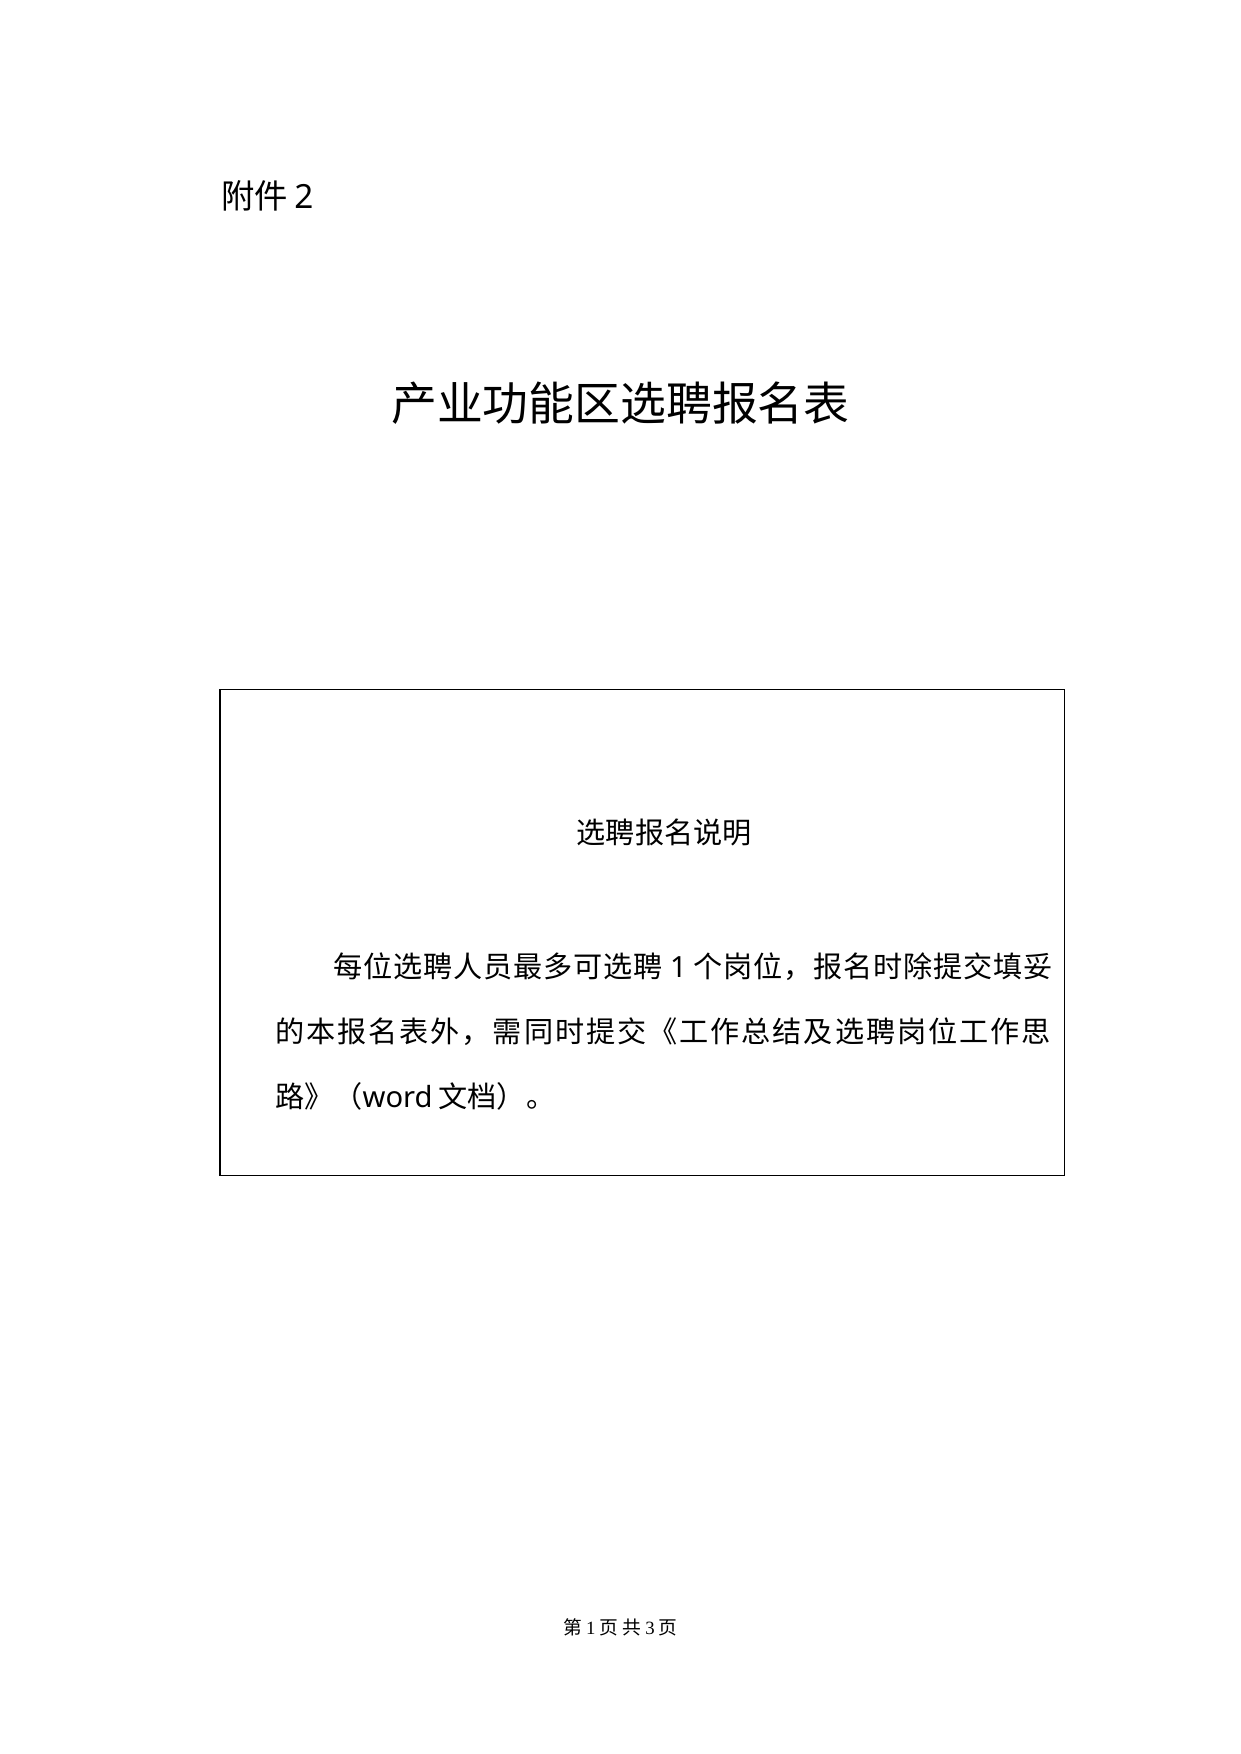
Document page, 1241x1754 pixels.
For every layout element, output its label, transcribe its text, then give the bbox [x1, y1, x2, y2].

text 产业功能区选聘报名表 [187, 368, 1053, 434]
table_header 选聘报名说明 每位选聘人员最多可选聘1个岗位，报名时除提交填妥的本报名表外，需同时提交《工作总结及选聘岗位工作思路》（word文档）。 [221, 690, 1064, 1175]
text 附件2 [187, 162, 1053, 227]
